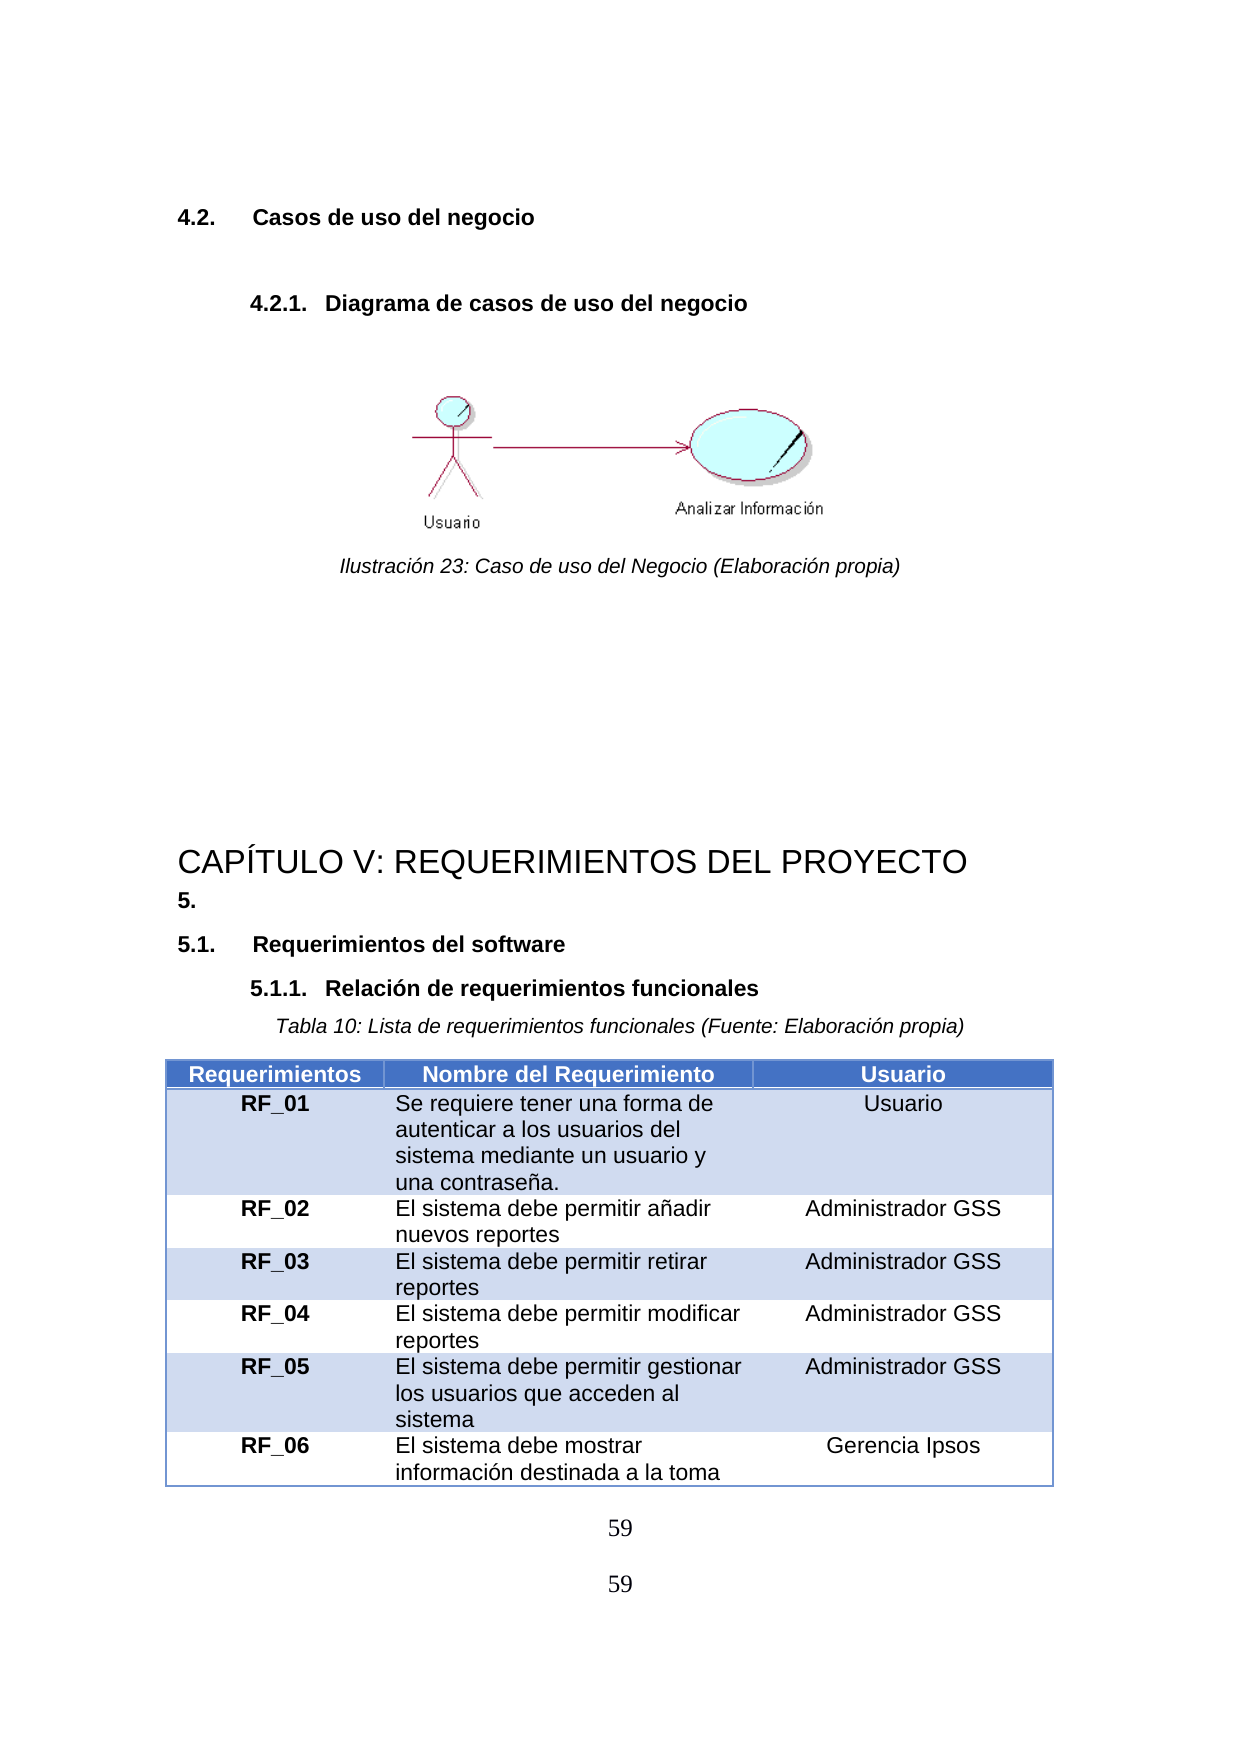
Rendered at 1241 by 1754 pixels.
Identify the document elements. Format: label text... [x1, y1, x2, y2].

table_cell El sistema debe permitir retirar reportes [384, 1248, 753, 1300]
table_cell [384, 1432, 753, 1485]
subtitle Requerimientos del software [177, 931, 1063, 957]
table_cell Administrador GSS [753, 1353, 1052, 1432]
table_header Nombre del Requerimiento [385, 1061, 752, 1087]
table_cell RF_02 [167, 1195, 384, 1248]
text Tabla 10: Lista de requerimientos funcionales (Fuente: Elaboración propia) [177, 1014, 1063, 1038]
table_cell El sistema debe permitir modificar reportes [384, 1300, 753, 1353]
table_cell Gerencia Ipsos [753, 1432, 1052, 1485]
table_header Usuario [754, 1061, 1052, 1087]
table_header Requerimientos [167, 1061, 383, 1087]
table_cell RF_06 [167, 1432, 384, 1485]
table_cell RF_04 [167, 1300, 384, 1353]
table_cell Usuario [753, 1090, 1052, 1195]
table_cell El sistema debe permitir gestionar los usuarios que acceden al sistema [384, 1353, 753, 1432]
table_cell RF_01 [167, 1090, 384, 1195]
subtitle CAPÍTULO V: REQUERIMIENTOS DEL PROYECTO [177, 842, 1063, 880]
subtitle Relación de requerimientos funcionales [250, 975, 1063, 1001]
table_cell RF_03 [167, 1248, 384, 1300]
text Ilustración 23: Caso de uso del Negocio (Elaboración propia) [177, 554, 1063, 578]
table_cell El sistema debe permitir añadir nuevos reportes [384, 1195, 753, 1248]
table_cell Administrador GSS [753, 1195, 1052, 1248]
table_cell RF_05 [167, 1353, 384, 1432]
picture [387, 376, 853, 536]
table_cell Administrador GSS [753, 1300, 1052, 1353]
subtitle Casos de uso del negocio [177, 204, 1063, 230]
table_cell Administrador GSS [753, 1248, 1052, 1300]
table_cell Se requiere tener una forma de autenticar a los usuarios del sistema mediante un usuario y una contraseña. [384, 1090, 753, 1195]
subtitle Diagrama de casos de uso del negocio [250, 290, 1063, 316]
